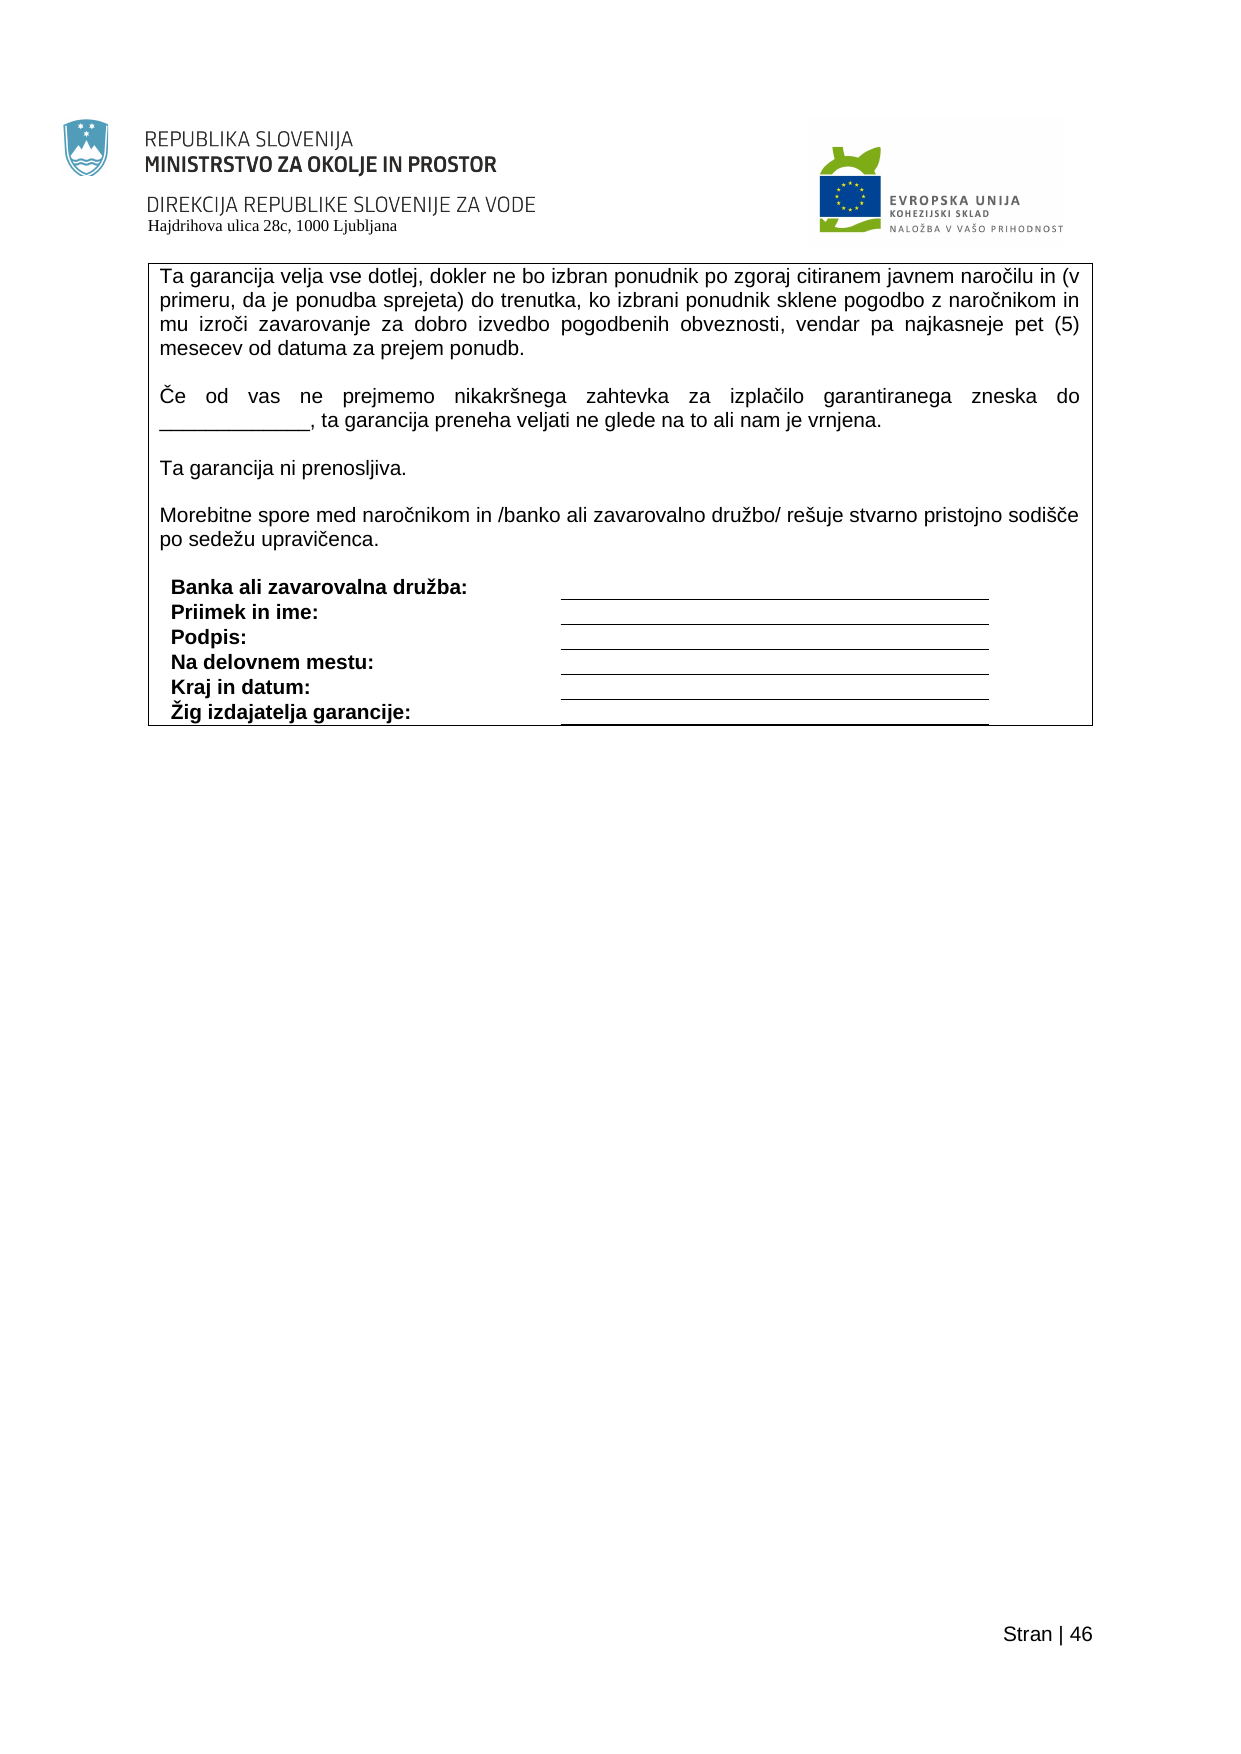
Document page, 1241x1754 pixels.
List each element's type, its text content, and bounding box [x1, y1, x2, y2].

picture [145, 120, 535, 216]
picture [61, 118, 108, 176]
picture [808, 117, 1066, 247]
